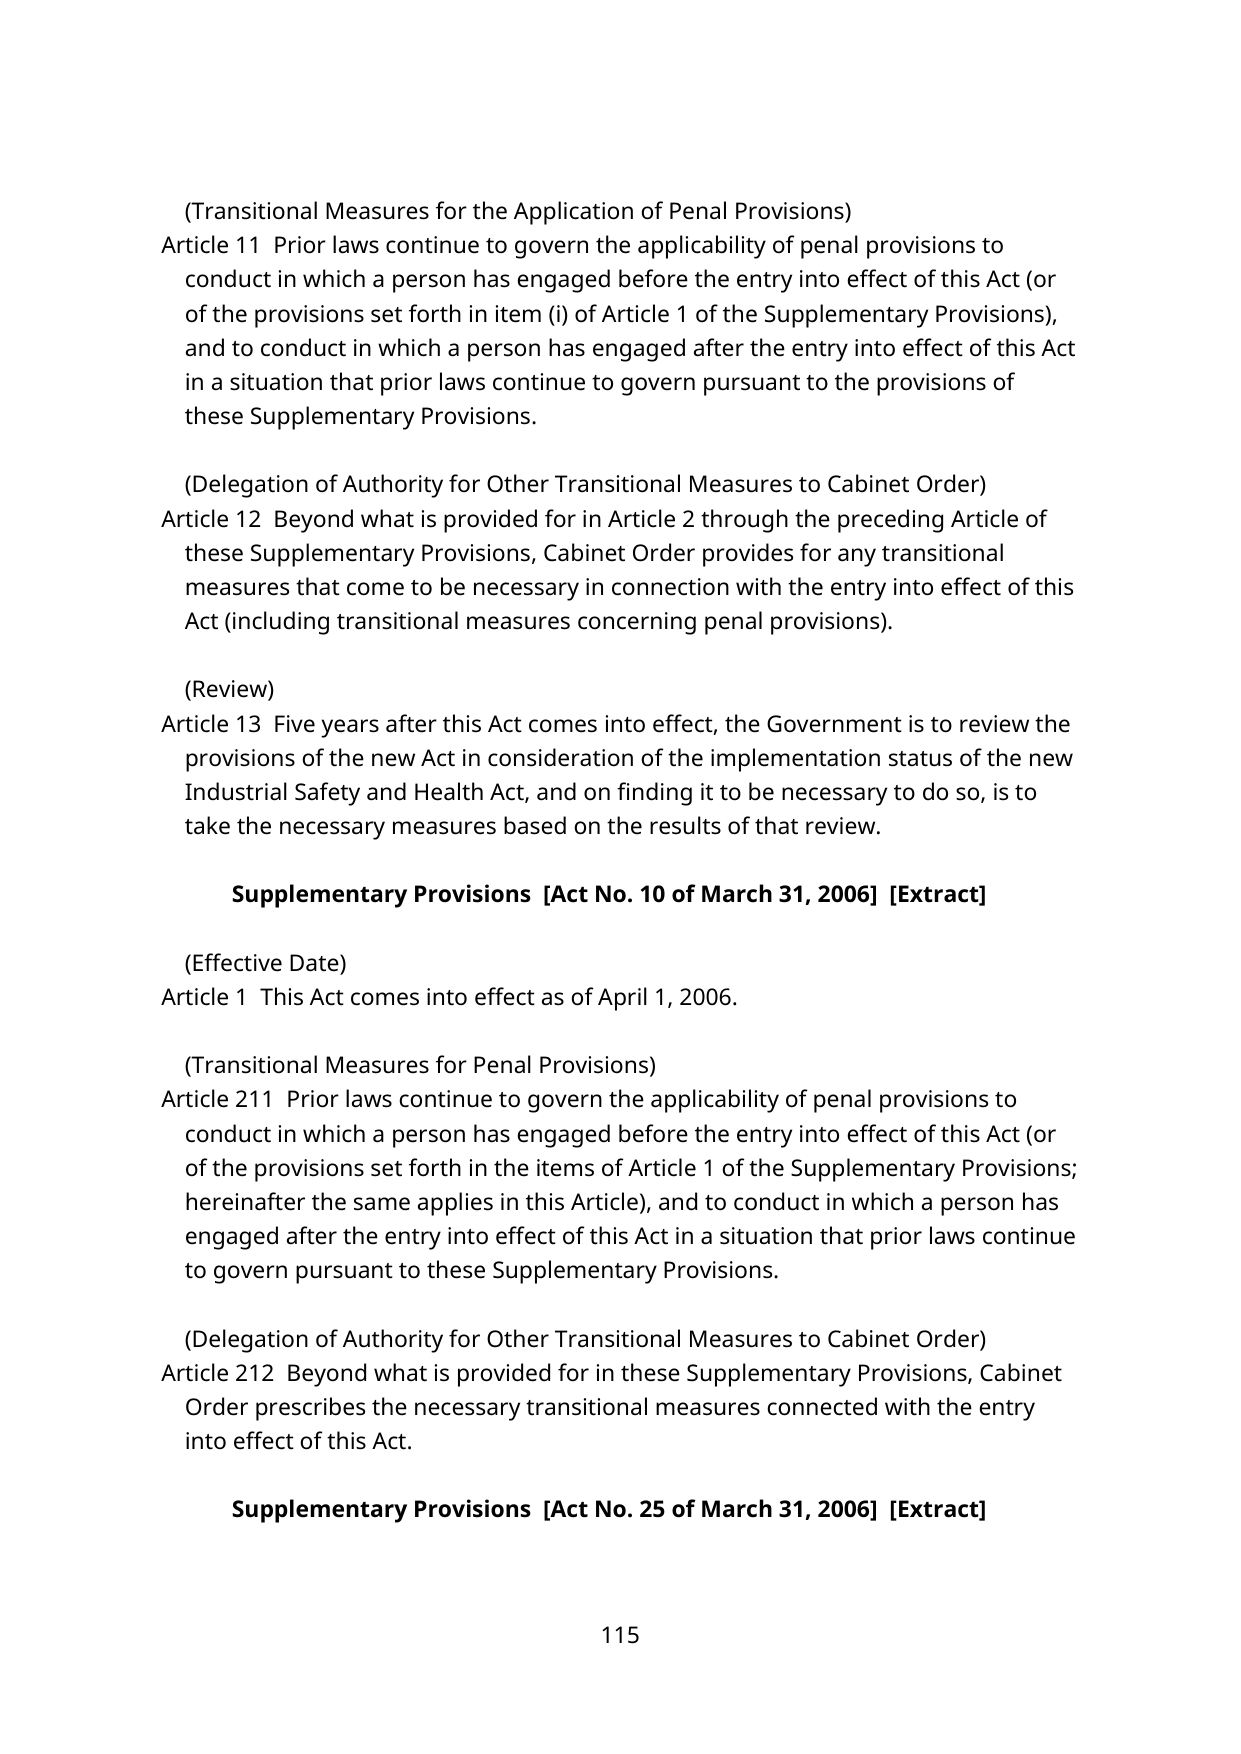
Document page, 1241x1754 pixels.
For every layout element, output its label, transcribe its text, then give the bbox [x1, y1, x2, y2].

text (Transitional Measures for the Application of Penal Provisions) [184, 194, 1079, 228]
text (Review) [184, 672, 1079, 706]
text Article 211 Prior laws continue to govern the applicability of penal provisions to conduct in which a person has engaged before the entry into effect of this Act (or of the provisions set forth in the items of Article 1 of the Supplementary Provisions; hereinafter the same applies in this Article), and to conduct in which a person has engaged after the entry into effect of this Act in a situation that prior laws continue to govern pursuant to these Supplementary Provisions. [161, 1082, 1079, 1287]
text Supplementary Provisions [Act No. 25 of March 31, 2006] [Extract] [230, 1492, 1079, 1526]
text (Transitional Measures for Penal Provisions) [184, 1048, 1079, 1082]
text (Effective Date) [184, 945, 1079, 979]
text Article 11 Prior laws continue to govern the applicability of penal provisions to conduct in which a person has engaged before the entry into effect of this Act (or of the provisions set forth in item (i) of Article 1 of the Supplementary Provisions), and to conduct in which a person has engaged after the entry into effect of this Act in a situation that prior laws continue to govern pursuant to the provisions of these Supplementary Provisions. [161, 228, 1079, 433]
text Article 12 Beyond what is provided for in Article 2 through the preceding Article of these Supplementary Provisions, Cabinet Order provides for any transitional measures that come to be necessary in connection with the entry into effect of this Act (including transitional measures concerning penal provisions). [161, 501, 1079, 638]
text Article 1 This Act comes into effect as of April 1, 2006. [161, 979, 1079, 1014]
text Article 212 Beyond what is provided for in these Supplementary Provisions, Cabinet Order prescribes the necessary transitional measures connected with the entry into effect of this Act. [161, 1355, 1079, 1458]
text (Delegation of Authority for Other Transitional Measures to Cabinet Order) [184, 1321, 1079, 1355]
text (Delegation of Authority for Other Transitional Measures to Cabinet Order) [184, 467, 1079, 501]
text Article 13 Five years after this Act comes into effect, the Government is to review the provisions of the new Act in consideration of the implementation status of the new Industrial Safety and Health Act, and on finding it to be necessary to do so, is to take the necessary measures based on the results of that review. [161, 706, 1079, 843]
text Supplementary Provisions [Act No. 10 of March 31, 2006] [Extract] [230, 877, 1079, 911]
